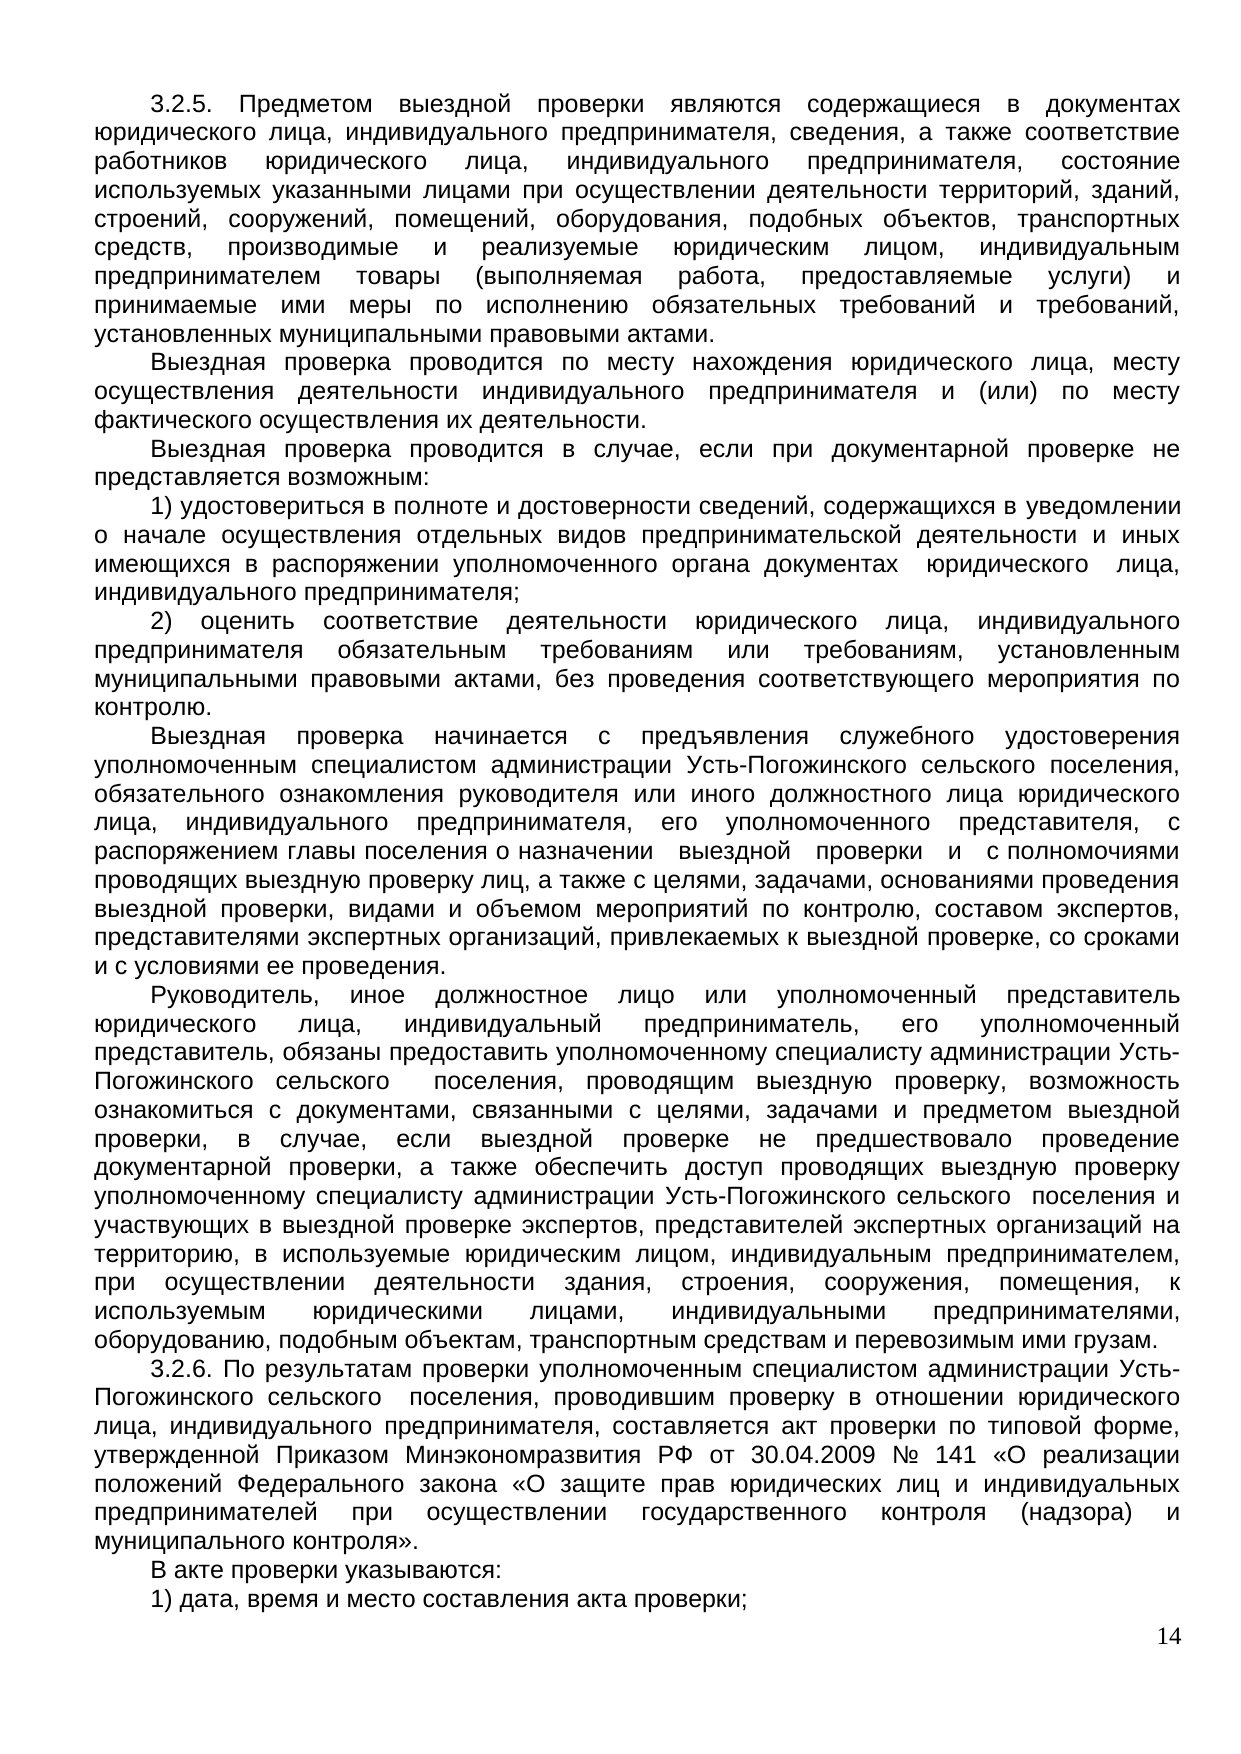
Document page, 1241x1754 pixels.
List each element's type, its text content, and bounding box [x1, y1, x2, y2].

text 3.2.5. Предметом выездной проверки являются содержащиеся в документах юридического лица, индивидуального предпринимателя, сведения, а также соответствие работников юридического лица, индивидуального предпринимателя, состояние используемых указанными лицами при осуществлении деятельности территорий, зданий, строений, сооружений, помещений, оборудования, подобных объектов, транспортных средств, производимые и реализуемые юридическим лицом, индивидуальным предпринимателем товары (выполняемая работа, предоставляемые услуги) и принимаемые ими меры по исполнению обязательных требований и требований, установленных муниципальными правовыми актами. [94, 89, 1181, 347]
text Выездная проверка проводится в случае, если при документарной проверке не представляется возможным: [94, 434, 1181, 491]
text 1) удостовериться в полноте и достоверности сведений, содержащихся в уведомлении о начале осуществления отдельных видов предпринимательской деятельности и иных имеющихся в распоряжении уполномоченного органа документах юридического лица, индивидуального предпринимателя; [94, 491, 1181, 606]
text 3.2.6. По результатам проверки уполномоченным специалистом администрации Усть-Погожинского сельского поселения, проводившим проверку в отношении юридического лица, индивидуального предпринимателя, составляется акт проверки по типовой форме, утвержденной Приказом Минэкономразвития РФ от 30.04.2009 № 141 «О реализации положений Федерального закона «О защите прав юридических лиц и индивидуальных предпринимателей при осуществлении государственного контроля (надзора) и муниципального контроля». [94, 1354, 1181, 1555]
text 2) оценить соответствие деятельности юридического лица, индивидуального предпринимателя обязательным требованиям или требованиям, установленным муниципальными правовыми актами, без проведения соответствующего мероприятия по контролю. [94, 606, 1181, 721]
text Выездная проверка проводится по месту нахождения юридического лица, месту осуществления деятельности индивидуального предпринимателя и (или) по месту фактического осуществления их деятельности. [94, 347, 1181, 434]
text Выездная проверка начинается с предъявления служебного удостоверения уполномоченным специалистом администрации Усть-Погожинского сельского поселения, обязательного ознакомления руководителя или иного должностного лица юридического лица, индивидуального предпринимателя, его уполномоченного представителя, с распоряжением главы поселения о назначении выездной проверки и с полномочиями проводящих выездную проверку лиц, а также с целями, задачами, основаниями проведения выездной проверки, видами и объемом мероприятий по контролю, составом экспертов, представителями экспертных организаций, привлекаемых к выездной проверке, со сроками и с условиями ее проведения. [94, 721, 1181, 980]
text 1) дата, время и место составления акта проверки; [94, 1584, 1181, 1612]
text Руководитель, иное должностное лицо или уполномоченный представитель юридического лица, индивидуальный предприниматель, его уполномоченный представитель, обязаны предоставить уполномоченному специалисту администрации Усть-Погожинского сельского поселения, проводящим выездную проверку, возможность ознакомиться с документами, связанными с целями, задачами и предметом выездной проверки, в случае, если выездной проверке не предшествовало проведение документарной проверки, а также обеспечить доступ проводящих выездную проверку уполномоченному специалисту администрации Усть-Погожинского сельского поселения и участвующих в выездной проверке экспертов, представителей экспертных организаций на территорию, в используемые юридическим лицом, индивидуальным предпринимателем, при осуществлении деятельности здания, строения, сооружения, помещения, к используемым юридическими лицами, индивидуальными предпринимателями, оборудованию, подобным объектам, транспортным средствам и перевозимым ими грузам. [94, 980, 1181, 1354]
text В акте проверки указываются: [94, 1555, 1181, 1584]
